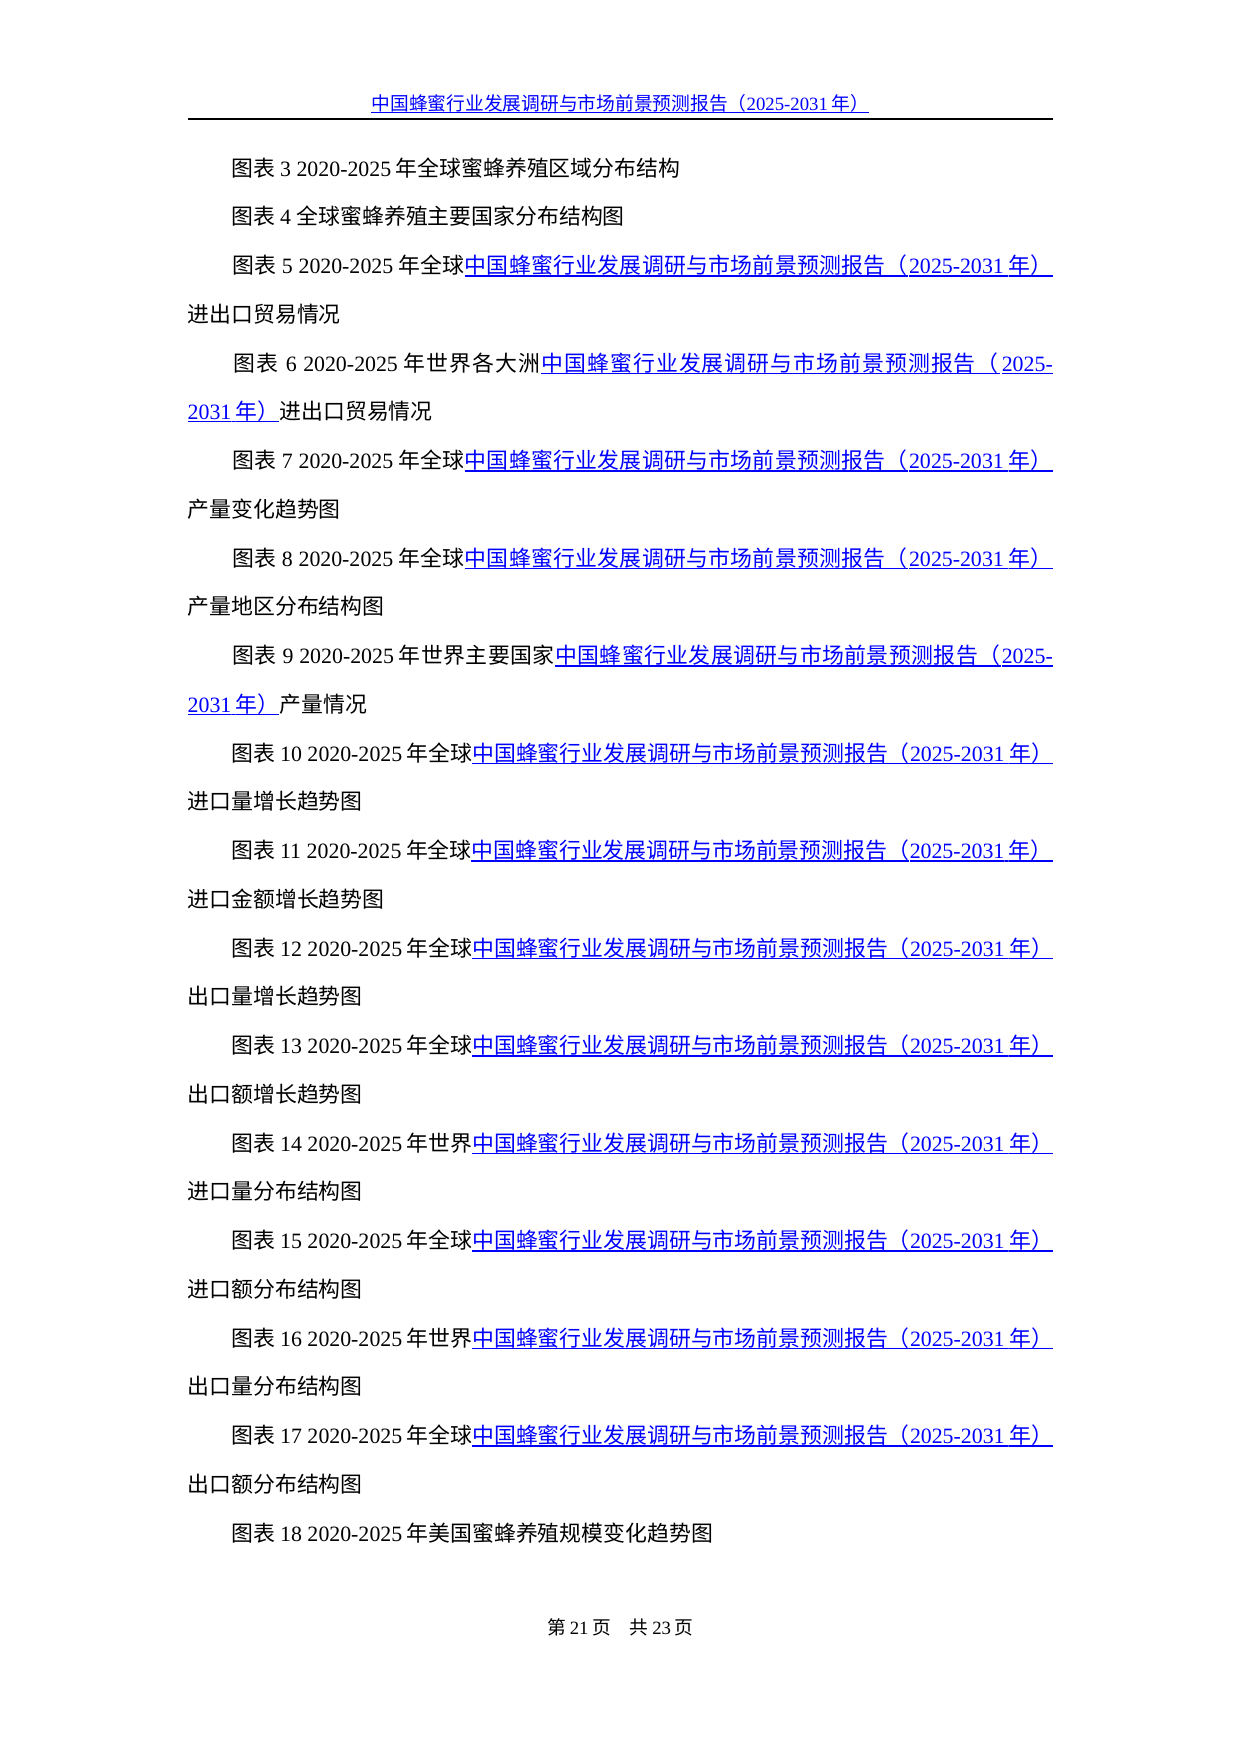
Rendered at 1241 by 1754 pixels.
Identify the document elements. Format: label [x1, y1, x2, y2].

text [187, 150, 1053, 1548]
